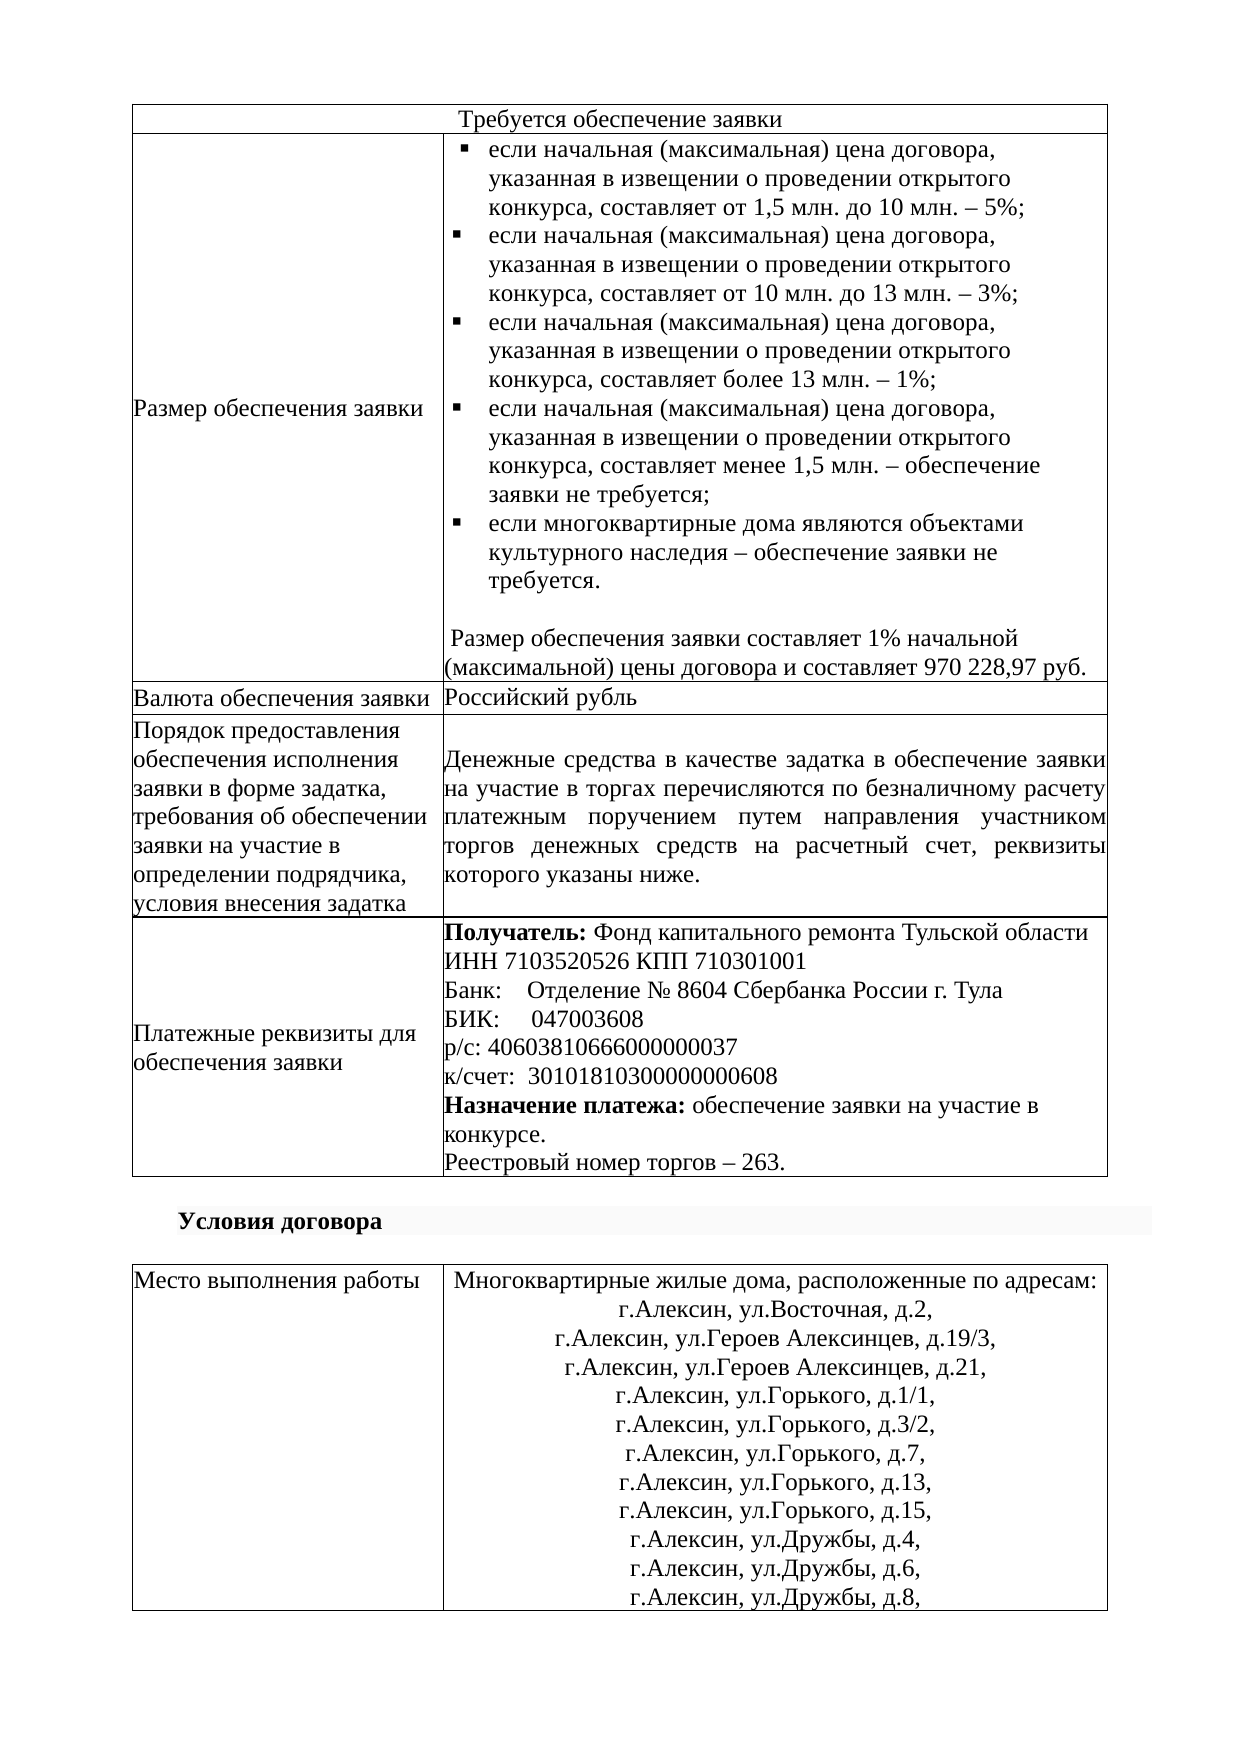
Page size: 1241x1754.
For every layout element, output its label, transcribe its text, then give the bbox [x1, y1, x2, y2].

text Условия договора [177, 1206, 1152, 1235]
table_cell Платежные реквизиты для обеспечения заявки [133, 918, 443, 1176]
table_cell Получатель: Фонд капитального ремонта Тульской области ИНН 7103520526 КПП 710301001 Банк: Отделение № 8604 Сбербанка России г. Тула БИК: 047003608 р/с: 40603810666000000037 к/счет: 30101810300000000608 Назначение платежа: обеспечение заявки на участие в конкурсе. Реестровый номер торгов – 263. [444, 918, 1107, 1176]
table_header Требуется обеспечение заявки [133, 105, 1107, 133]
table_cell если начальная (максимальная) цена договора, указанная в извещении о проведении открытого конкурса, составляет от 1,5 млн. до 10 млн. – 5%; если начальная (максимальная) цена договора, указанная в извещении о проведении открытого конкурса, составляет от 10 млн. до 13 млн. – 3%; если начальная (максимальная) цена договора, указанная в извещении о проведении открытого конкурса, составляет более 13 млн. – 1%; если начальная (максимальная) цена договора, указанная в извещении о проведении открытого конкурса, составляет менее 1,5 млн. – обеспечение заявки не требуется; если многоквартирные дома являются объектами культурного наследия – обеспечение заявки не требуется. Размер обеспечения заявки составляет 1% начальной (максимальной) цены договора и составляет 970 228,97 руб. [444, 134, 1107, 681]
table_cell Порядок предоставления обеспечения исполнения заявки в форме задатка, требования об обеспечении заявки на участие в определении подрядчика, условия внесения задатка [133, 715, 443, 916]
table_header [444, 1265, 1107, 1610]
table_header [133, 1265, 443, 1610]
table_cell Размер обеспечения заявки [133, 134, 443, 681]
table_cell Денежные средства в качестве задатка в обеспечение заявки на участие в торгах перечисляются по безналичному расчету платежным поручением путем направления участником торгов денежных средств на расчетный счет, реквизиты которого указаны ниже. [444, 715, 1107, 916]
table_cell Российский рубль [444, 682, 1107, 714]
table_cell Валюта обеспечения заявки [133, 682, 443, 714]
